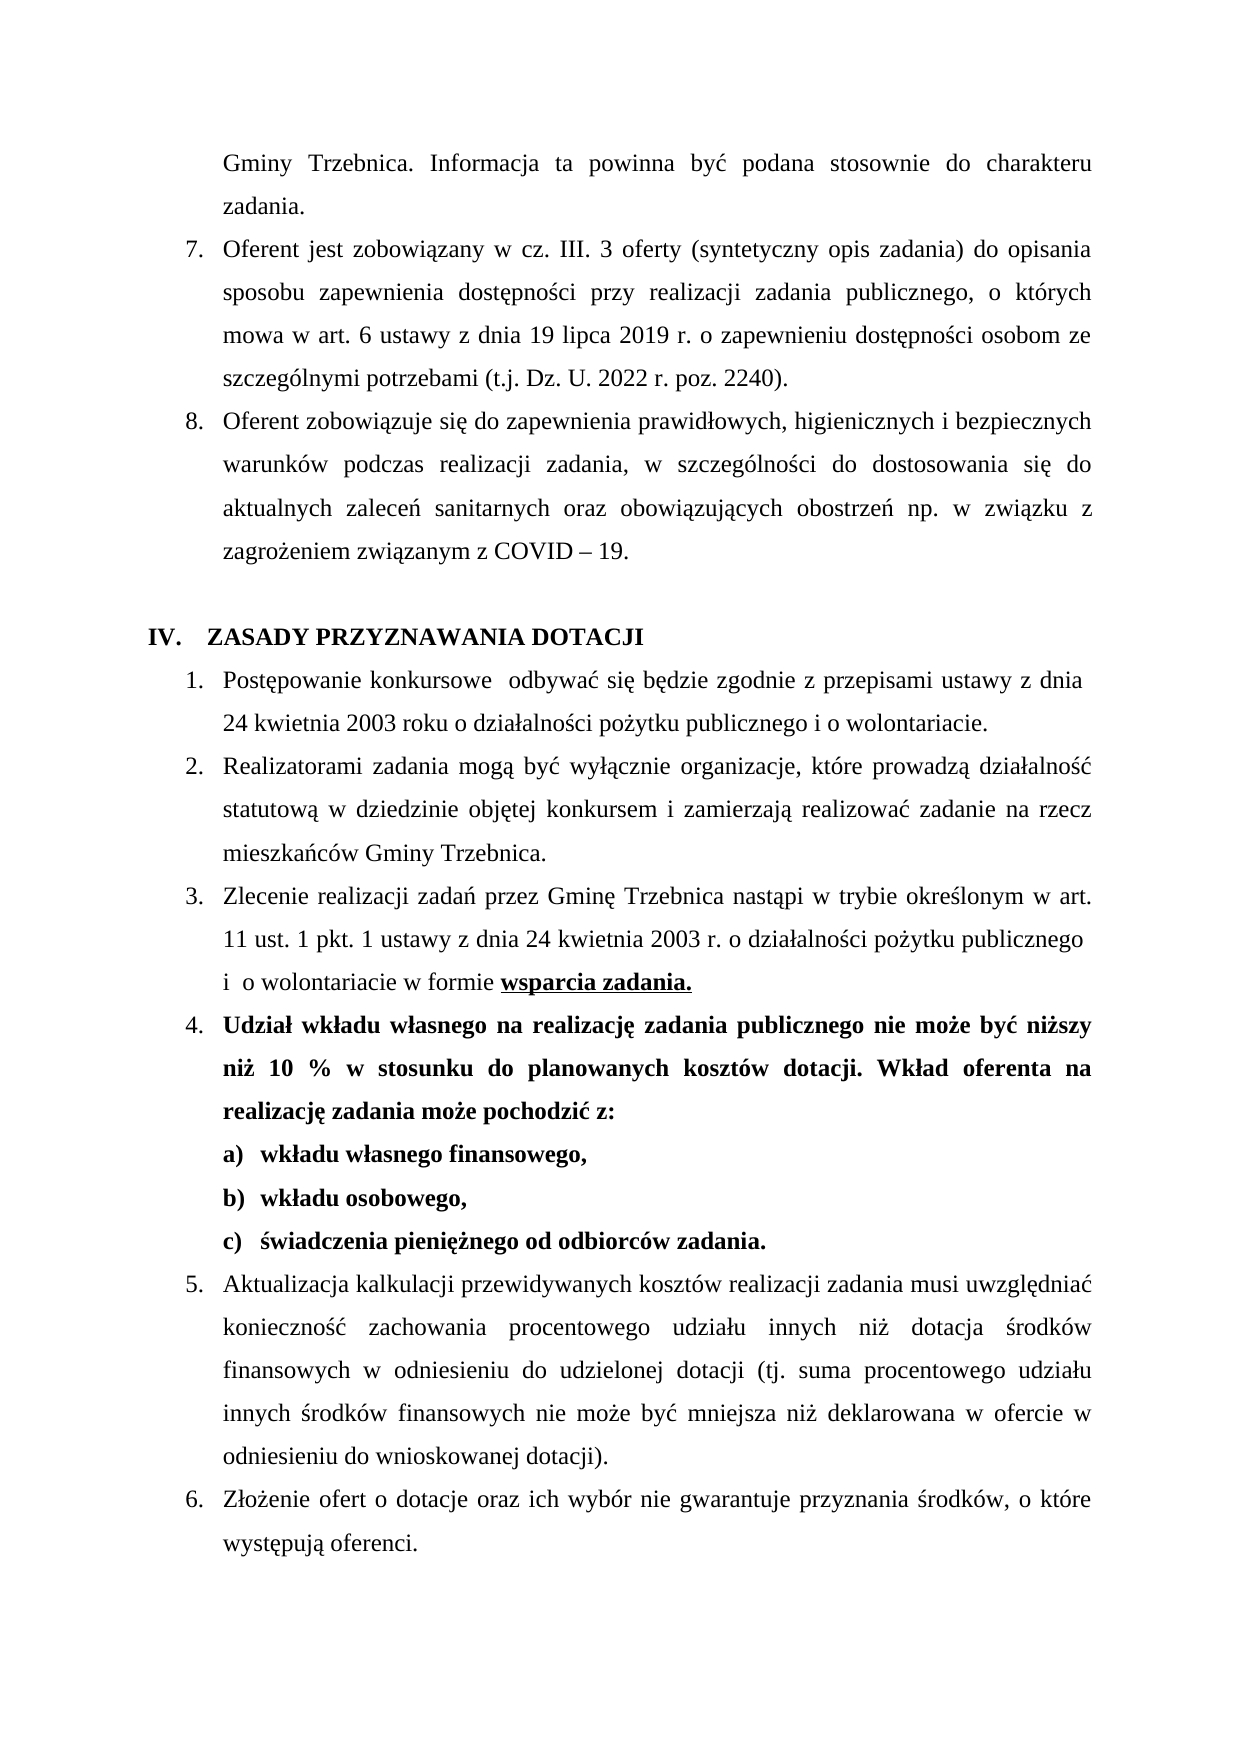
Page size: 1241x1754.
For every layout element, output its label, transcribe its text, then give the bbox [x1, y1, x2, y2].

list Złożenie ofert o dotacje oraz ich wybór nie gwarantuje przyznania środków, o które występują oferenci. [185, 1484, 1093, 1556]
list wkładu własnego finansowego, [223, 1139, 1093, 1168]
list Zlecenie realizacji zadań przez Gminę Trzebnica nastąpi w trybie określonym w art. 11 ust. 1 pkt. 1 ustawy z dnia 24 kwietnia 2003 r. o działalności pożytku publicznego i o wolontariacie w formie wsparcia zadania. [185, 881, 1093, 996]
list wkładu osobowego, [223, 1183, 1093, 1211]
list Aktualizacja kalkulacji przewidywanych kosztów realizacji zadania musi uwzględniać konieczność zachowania procentowego udziału innych niż dotacja środków finansowych w odniesieniu do udzielonej dotacji (tj. suma procentowego udziału innych środków finansowych nie może być mniejsza niż deklarowana w ofercie w odniesieniu do wnioskowanej dotacji). [185, 1269, 1093, 1470]
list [185, 148, 1093, 219]
list Udział wkładu własnego na realizację zadania publicznego nie może być niższy niż 10 % w stosunku do planowanych kosztów dotacji. Wkład oferenta na realizację zadania może pochodzić z: [185, 1010, 1093, 1125]
list ZASADY PRZYZNAWANIA DOTACJI [148, 622, 1093, 651]
list Oferent jest zobowiązany w cz. III. 3 oferty (syntetyczny opis zadania) do opisania sposobu zapewnienia dostępności przy realizacji zadania publicznego, o których mowa w art. 6 ustawy z dnia 19 lipca 2019 r. o zapewnieniu dostępności osobom ze szczególnymi potrzebami (t.j. Dz. U. 2022 r. poz. 2240). [185, 234, 1093, 392]
list Realizatorami zadania mogą być wyłącznie organizacje, które prowadzą działalność statutową w dziedzinie objętej konkursem i zamierzają realizować zadanie na rzecz mieszkańców Gminy Trzebnica. [185, 751, 1093, 866]
list Postępowanie konkursowe odbywać się będzie zgodnie z przepisami ustawy z dnia 24 kwietnia 2003 roku o działalności pożytku publicznego i o wolontariacie. [185, 665, 1093, 737]
list Oferent zobowiązuje się do zapewnienia prawidłowych, higienicznych i bezpiecznych warunków podczas realizacji zadania, w szczególności do dostosowania się do aktualnych zaleceń sanitarnych oraz obowiązujących obostrzeń np. w związku z zagrożeniem związanym z COVID – 19. [185, 406, 1093, 564]
list świadczenia pieniężnego od odbiorców zadania. [223, 1226, 1093, 1254]
